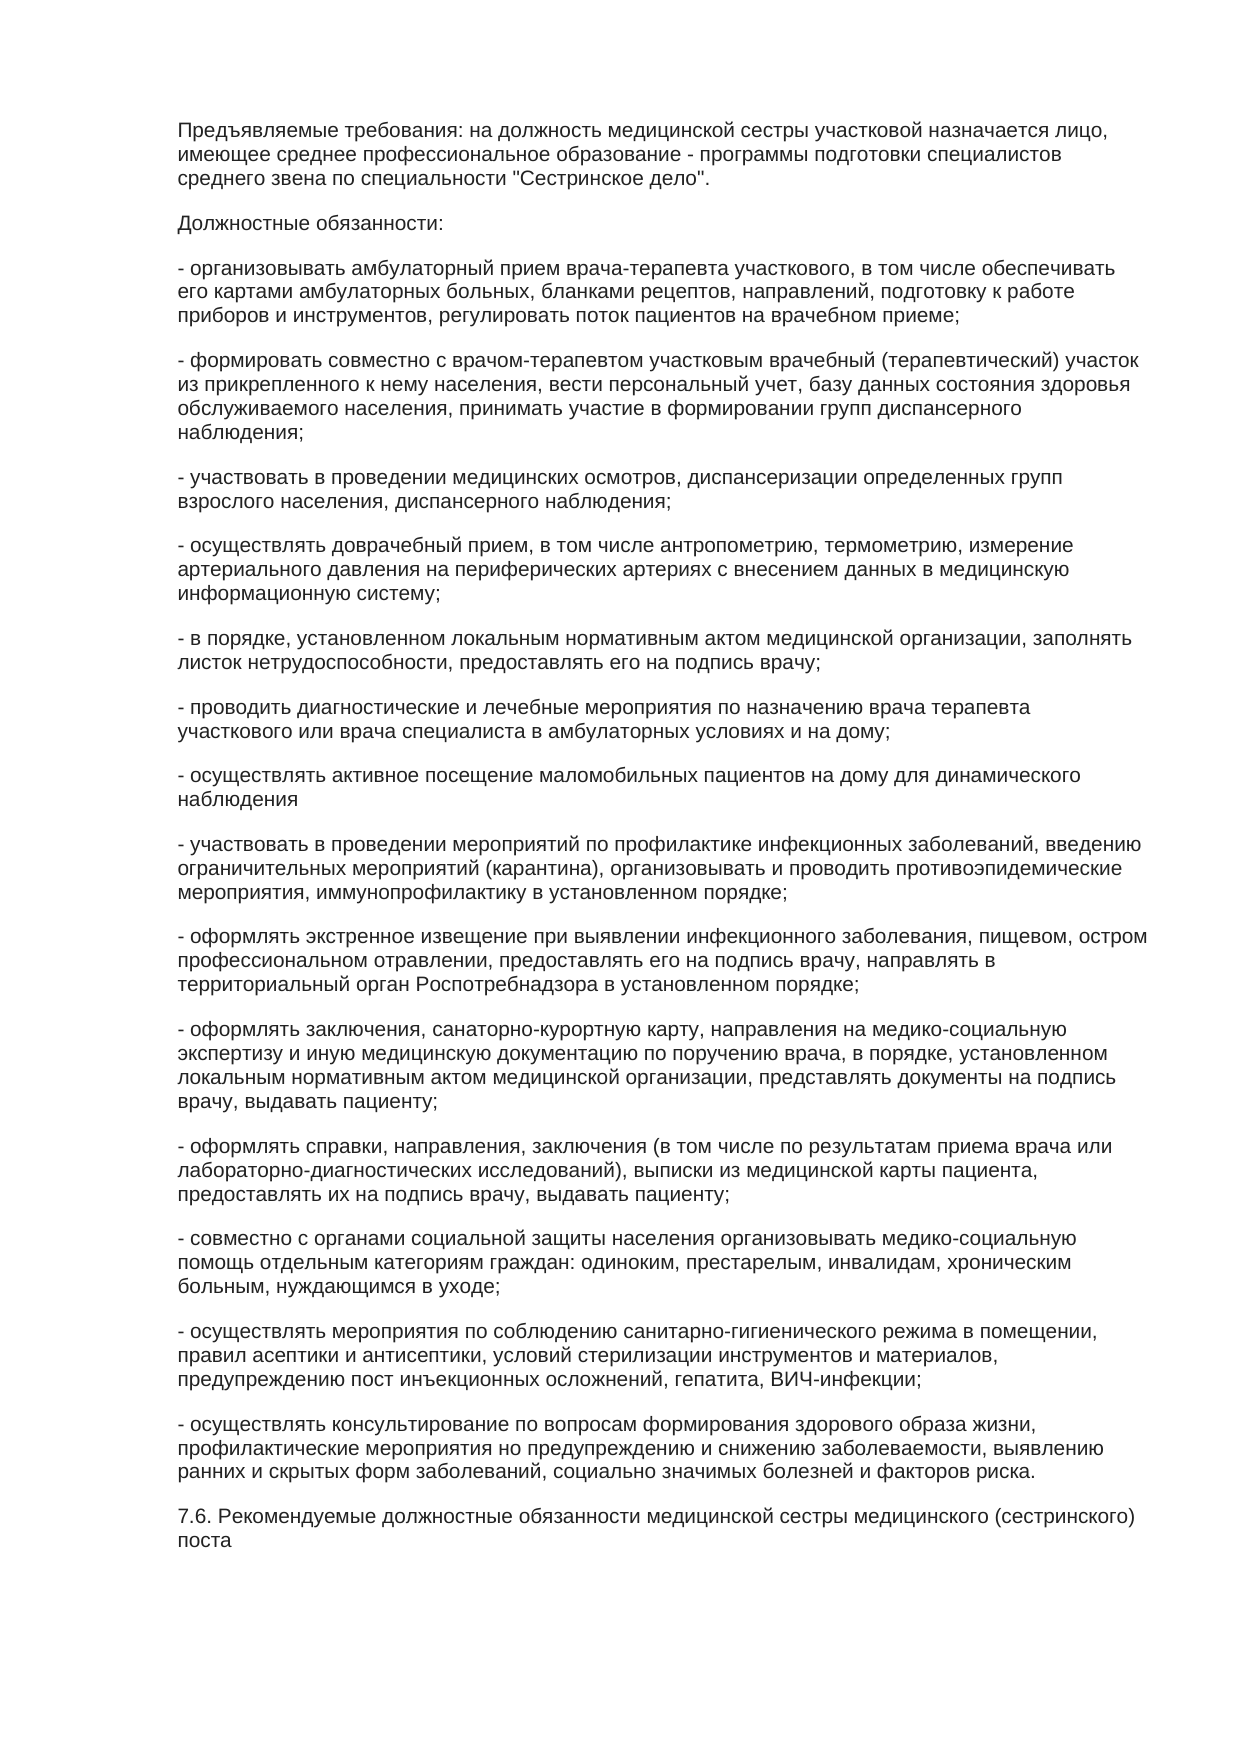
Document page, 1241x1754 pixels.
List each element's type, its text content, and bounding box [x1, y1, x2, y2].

text Предъявляемые требования: на должность медицинской сестры участковой назначается лицо, имеющее среднее профессиональное образование - программы подготовки специалистов среднего звена по специальности "Сестринское дело". [177, 118, 1152, 190]
text - осуществлять активное посещение маломобильных пациентов на дому для динамического наблюдения [177, 763, 1152, 811]
text - оформлять справки, направления, заключения (в том числе по результатам приема врача или лабораторно-диагностических исследований), выписки из медицинской карты пациента, предоставлять их на подпись врачу, выдавать пациенту; [177, 1133, 1152, 1205]
text - участвовать в проведении мероприятий по профилактике инфекционных заболеваний, введению ограничительных мероприятий (карантина), организовывать и проводить противоэпидемические мероприятия, иммунопрофилактику в установленном порядке; [177, 832, 1152, 904]
text - осуществлять мероприятия по соблюдению санитарно-гигиенического режима в помещении, правил асептики и антисептики, условий стерилизации инструментов и материалов, предупреждению пост инъекционных осложнений, гепатита, ВИЧ-инфекции; [177, 1319, 1152, 1391]
text - оформлять заключения, санаторно-курортную карту, направления на медико-социальную экспертизу и иную медицинскую документацию по поручению врача, в порядке, установленном локальным нормативным актом медицинской организации, представлять документы на подпись врачу, выдавать пациенту; [177, 1017, 1152, 1113]
text - формировать совместно с врачом-терапевтом участковым врачебный (терапевтический) участок из прикрепленного к нему населения, вести персональный учет, базу данных состояния здоровья обслуживаемого населения, принимать участие в формировании групп диспансерного наблюдения; [177, 348, 1152, 444]
text - осуществлять консультирование по вопросам формирования здорового образа жизни, профилактические мероприятия но предупреждению и снижению заболеваемости, выявлению ранних и скрытых форм заболеваний, социально значимых болезней и факторов риска. [177, 1411, 1152, 1483]
text - организовывать амбулаторный прием врача-терапевта участкового, в том числе обеспечивать его картами амбулаторных больных, бланками рецептов, направлений, подготовку к работе приборов и инструментов, регулировать поток пациентов на врачебном приеме; [177, 255, 1152, 327]
text Должностные обязанности: [177, 211, 1152, 235]
text - оформлять экстренное извещение при выявлении инфекционного заболевания, пищевом, остром профессиональном отравлении, предоставлять его на подпись врачу, направлять в территориальный орган Роспотребнадзора в установленном порядке; [177, 924, 1152, 996]
text - осуществлять доврачебный прием, в том числе антропометрию, термометрию, измерение артериального давления на периферических артериях с внесением данных в медицинскую информационную систему; [177, 533, 1152, 605]
text - в порядке, установленном локальным нормативным актом медицинской организации, заполнять листок нетрудоспособности, предоставлять его на подпись врачу; [177, 626, 1152, 674]
text - проводить диагностические и лечебные мероприятия по назначению врача терапевта участкового или врача специалиста в амбулаторных условиях и на дому; [177, 694, 1152, 742]
text - участвовать в проведении медицинских осмотров, диспансеризации определенных групп взрослого населения, диспансерного наблюдения; [177, 464, 1152, 512]
text - совместно с органами социальной защиты населения организовывать медико-социальную помощь отдельным категориям граждан: одиноким, престарелым, инвалидам, хроническим больным, нуждающимся в уходе; [177, 1226, 1152, 1298]
text 7.6. Рекомендуемые должностные обязанности медицинской сестры медицинского (сестринского) поста [177, 1504, 1152, 1552]
